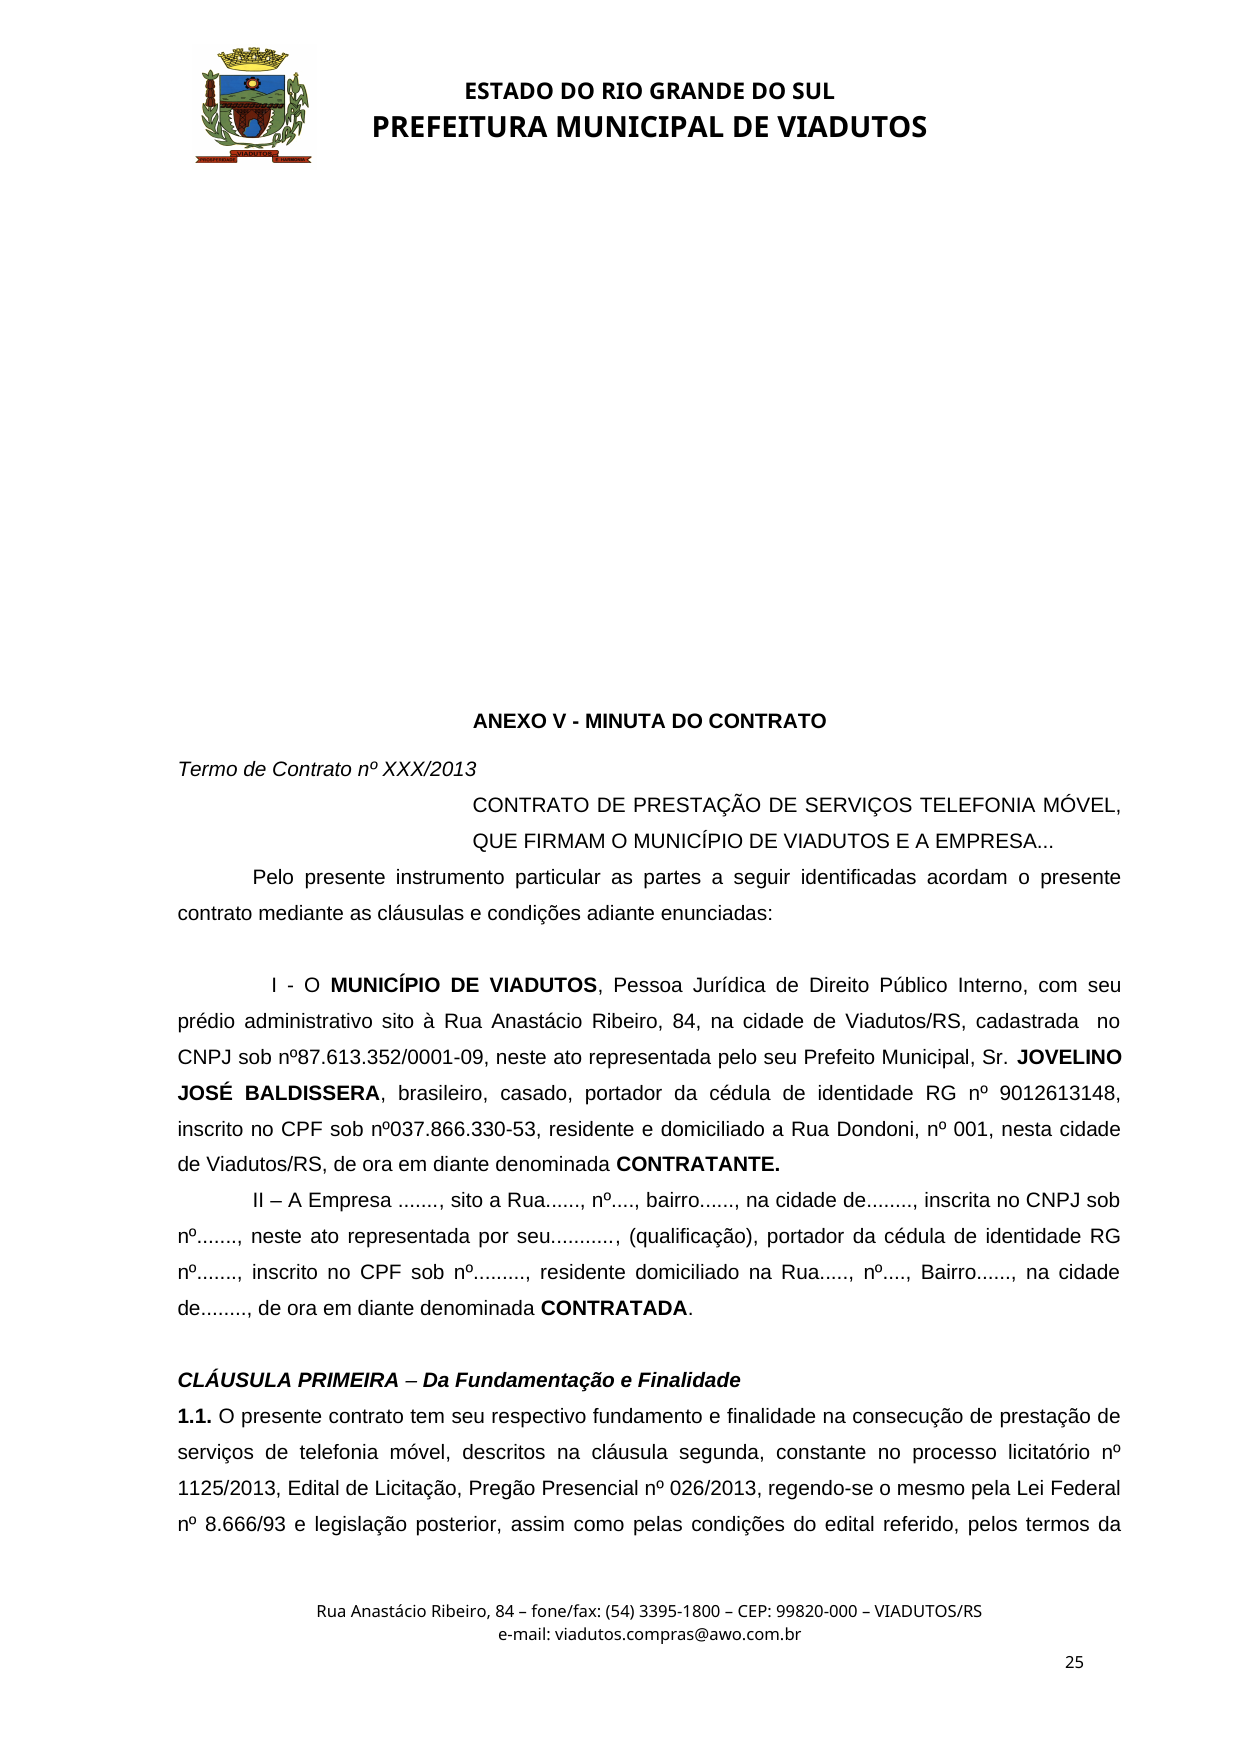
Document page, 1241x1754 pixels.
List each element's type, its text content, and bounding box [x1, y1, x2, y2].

text I - O MUNICÍPIO DE VIADUTOS, Pessoa Jurídica de Direito Público Interno, com seu prédio administrativo sito à Rua Anastácio Ribeiro, 84, na cidade de Viadutos/RS, cadastrada no CNPJ sob nº87.613.352/0001-09, neste ato representada pelo seu Prefeito Municipal, Sr. JOVELINO JOSÉ BALDISSERA, brasileiro, casado, portador da cédula de identidade RG nº 9012613148, inscrito no CPF sob nº037.866.330-53, residente e domiciliado a Rua Dondoni, nº 001, nesta cidade de Viadutos/RS, de ora em diante denominada CONTRATANTE. [177, 973, 1122, 1176]
text II – A Empresa ......., sito a Rua......, nº...., bairro......, na cidade de........, inscrita no CNPJ sob nº......., neste ato representada por seu..........., (qualificação), portador da cédula de identidade RG nº......., inscrito no CPF sob nº........., residente domiciliado na Rua....., nº...., Bairro......, na cidade de........, de ora em diante denominada CONTRATADA. [177, 1188, 1122, 1320]
text Termo de Contrato nº XXX/2013 [177, 757, 1122, 781]
text ANEXO V - MINUTA DO CONTRATO [177, 709, 1122, 733]
picture [191, 44, 317, 170]
text CLÁUSULA PRIMEIRA – Da Fundamentação e Finalidade [177, 1368, 1122, 1392]
text CONTRATO DE PRESTAÇÃO DE SERVIÇOS TELEFONIA MÓVEL, QUE FIRMAM O MUNICÍPIO DE VIADUTOS E A EMPRESA... [472, 793, 1122, 853]
text Pelo presente instrumento particular as partes a seguir identificadas acordam o presente contrato mediante as cláusulas e condições adiante enunciadas: [177, 865, 1122, 925]
